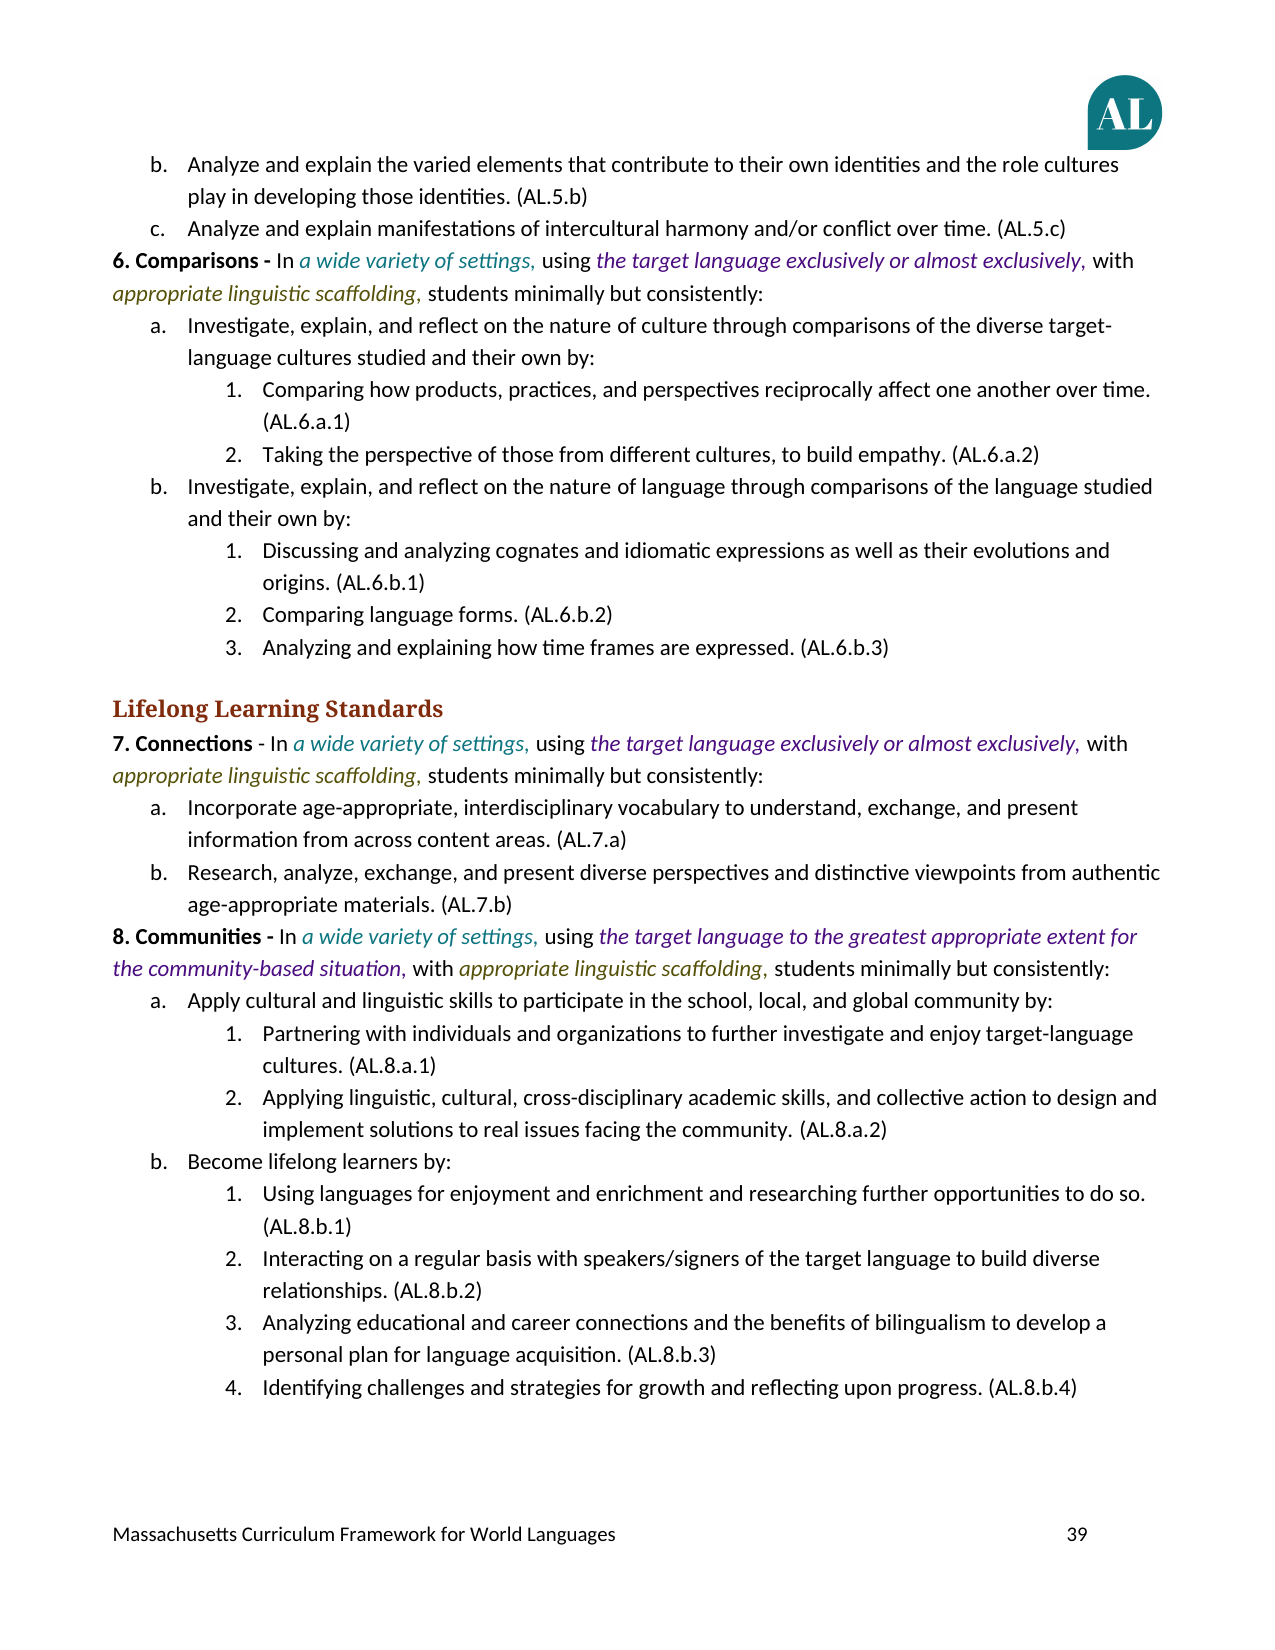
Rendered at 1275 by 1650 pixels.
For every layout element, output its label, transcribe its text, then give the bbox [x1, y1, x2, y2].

list Incorporate age-appropriate, interdisciplinary vocabulary to understand, exchange, and present information from across content areas. (AL.7.a) [150, 793, 1162, 853]
picture [1087, 75, 1163, 150]
text 6. Comparisons - In a wide variety of settings, using the target language exclusively or almost exclusively, with appropriate linguistic scaffolding, students minimally but consistently: [112, 247, 1162, 307]
list Using languages for enjoyment and enrichment and researching further opportunities to do so. (AL.8.b.1) [225, 1179, 1162, 1240]
list Investigate, explain, and reflect on the nature of culture through comparisons of the diverse target-language cultures studied and their own by: [150, 311, 1162, 371]
list Analyze and explain the varied elements that contribute to their own identities and the role cultures play in developing those identities. (AL.5.b) [150, 150, 1162, 210]
list Partnering with individuals and organizations to further investigate and enjoy target-language cultures. (AL.8.a.1) [225, 1019, 1162, 1079]
list Become lifelong learners by: [150, 1147, 1162, 1175]
list Applying linguistic, cultural, cross-disciplinary academic skills, and collective action to design and implement solutions to real issues facing the community. (AL.8.a.2) [225, 1083, 1162, 1143]
text 8. Communities - In a wide variety of settings, using the target language to the greatest appropriate extent for the community-based situation, with appropriate linguistic scaffolding, students minimally but consistently: [112, 922, 1162, 982]
list Research, analyze, exchange, and present diverse perspectives and distinctive viewpoints from authentic age-appropriate materials. (AL.7.b) [150, 858, 1162, 918]
list Analyzing educational and career connections and the benefits of bilingualism to develop a personal plan for language acquisition. (AL.8.b.3) [225, 1308, 1162, 1368]
list Analyze and explain manifestations of intercultural harmony and/or conflict over time. (AL.5.c) [150, 214, 1162, 242]
list Taking the perspective of those from different cultures, to build empathy. (AL.6.a.2) [225, 440, 1162, 468]
list Comparing language forms. (AL.6.b.2) [225, 601, 1162, 629]
list Analyzing and explaining how time frames are expressed. (AL.6.b.3) [225, 633, 1162, 661]
list Identifying challenges and strategies for growth and reflecting upon progress. (AL.8.b.4) [225, 1373, 1162, 1401]
list Comparing how products, practices, and perspectives reciprocally affect one another over time. (AL.6.a.1) [225, 375, 1162, 436]
list Apply cultural and linguistic skills to participate in the school, local, and global community by: [150, 986, 1162, 1014]
text 7. Connections - In a wide variety of settings, using the target language exclusively or almost exclusively, with appropriate linguistic scaffolding, students minimally but consistently: [112, 729, 1162, 789]
list Discussing and analyzing cognates and idiomatic expressions as well as their evolutions and origins. (AL.6.b.1) [225, 536, 1162, 596]
subtitle Lifelong Learning Standards [112, 693, 1162, 724]
list Investigate, explain, and reflect on the nature of language through comparisons of the language studied and their own by: [150, 472, 1162, 532]
list Interacting on a regular basis with speakers/signers of the target language to build diverse relationships. (AL.8.b.2) [225, 1244, 1162, 1304]
